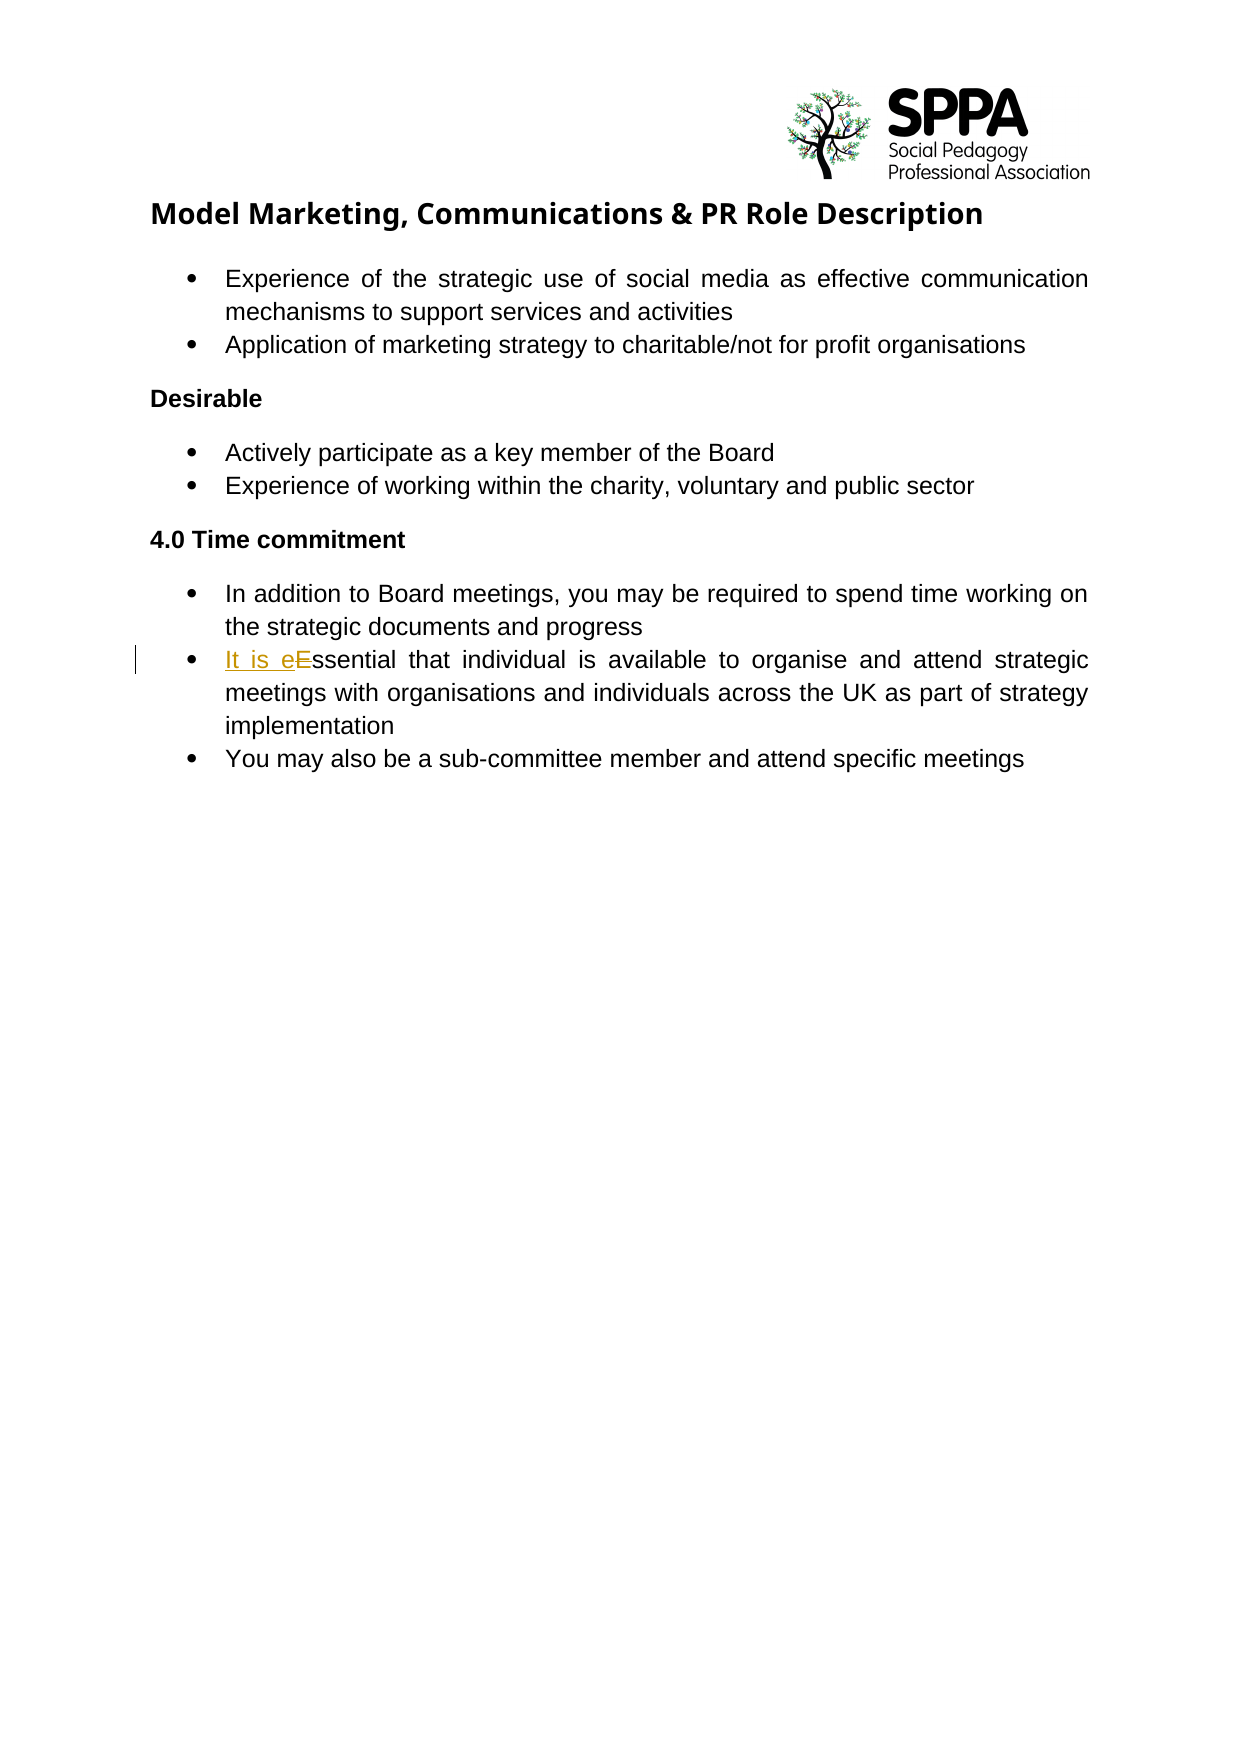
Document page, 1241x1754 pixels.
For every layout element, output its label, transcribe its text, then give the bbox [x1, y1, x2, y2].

text 4.0 Time commitment [150, 525, 1090, 554]
text Desirable [150, 384, 1090, 413]
list ssential that individual is available to organise and attend strategic meetings with organisations and individuals across the UK as part of strategy implementation [187, 645, 1090, 740]
list Experience of the strategic use of social media as effective communication mechanisms to support services and activities [187, 264, 1090, 326]
list Actively participate as a key member of the Board [187, 438, 1090, 467]
picture [785, 86, 1091, 181]
list Application of marketing strategy to charitable/not for profit organisations [187, 330, 1090, 359]
list Experience of working within the charity, voluntary and public sector [187, 471, 1090, 500]
list You may also be a sub-committee member and attend specific meetings [187, 744, 1090, 773]
list In addition to Board meetings, you may be required to spend time working on the strategic documents and progress [187, 579, 1090, 641]
